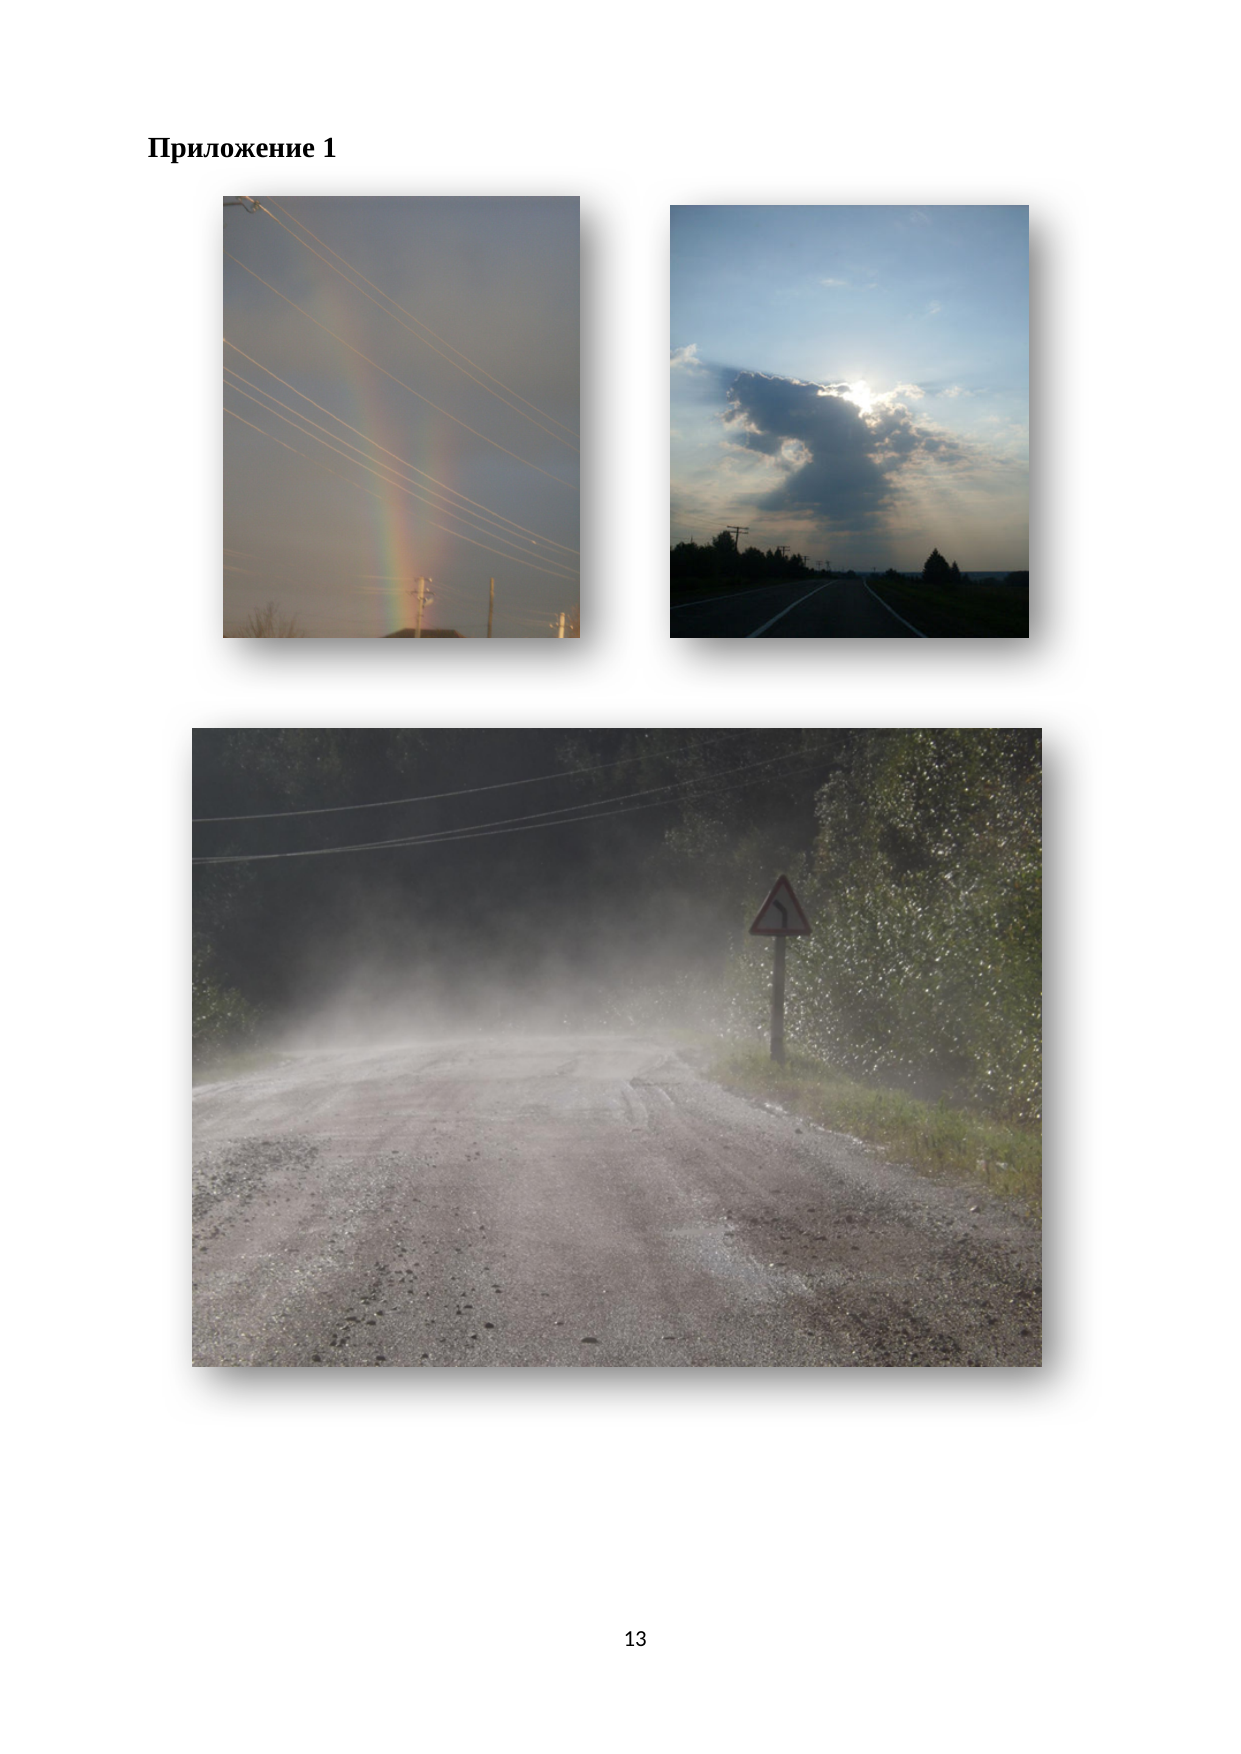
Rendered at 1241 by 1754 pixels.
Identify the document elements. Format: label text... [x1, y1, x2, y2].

subtitle Приложение 1 [148, 130, 1122, 163]
picture [192, 728, 1042, 1367]
picture [223, 196, 580, 638]
picture [670, 205, 1029, 638]
